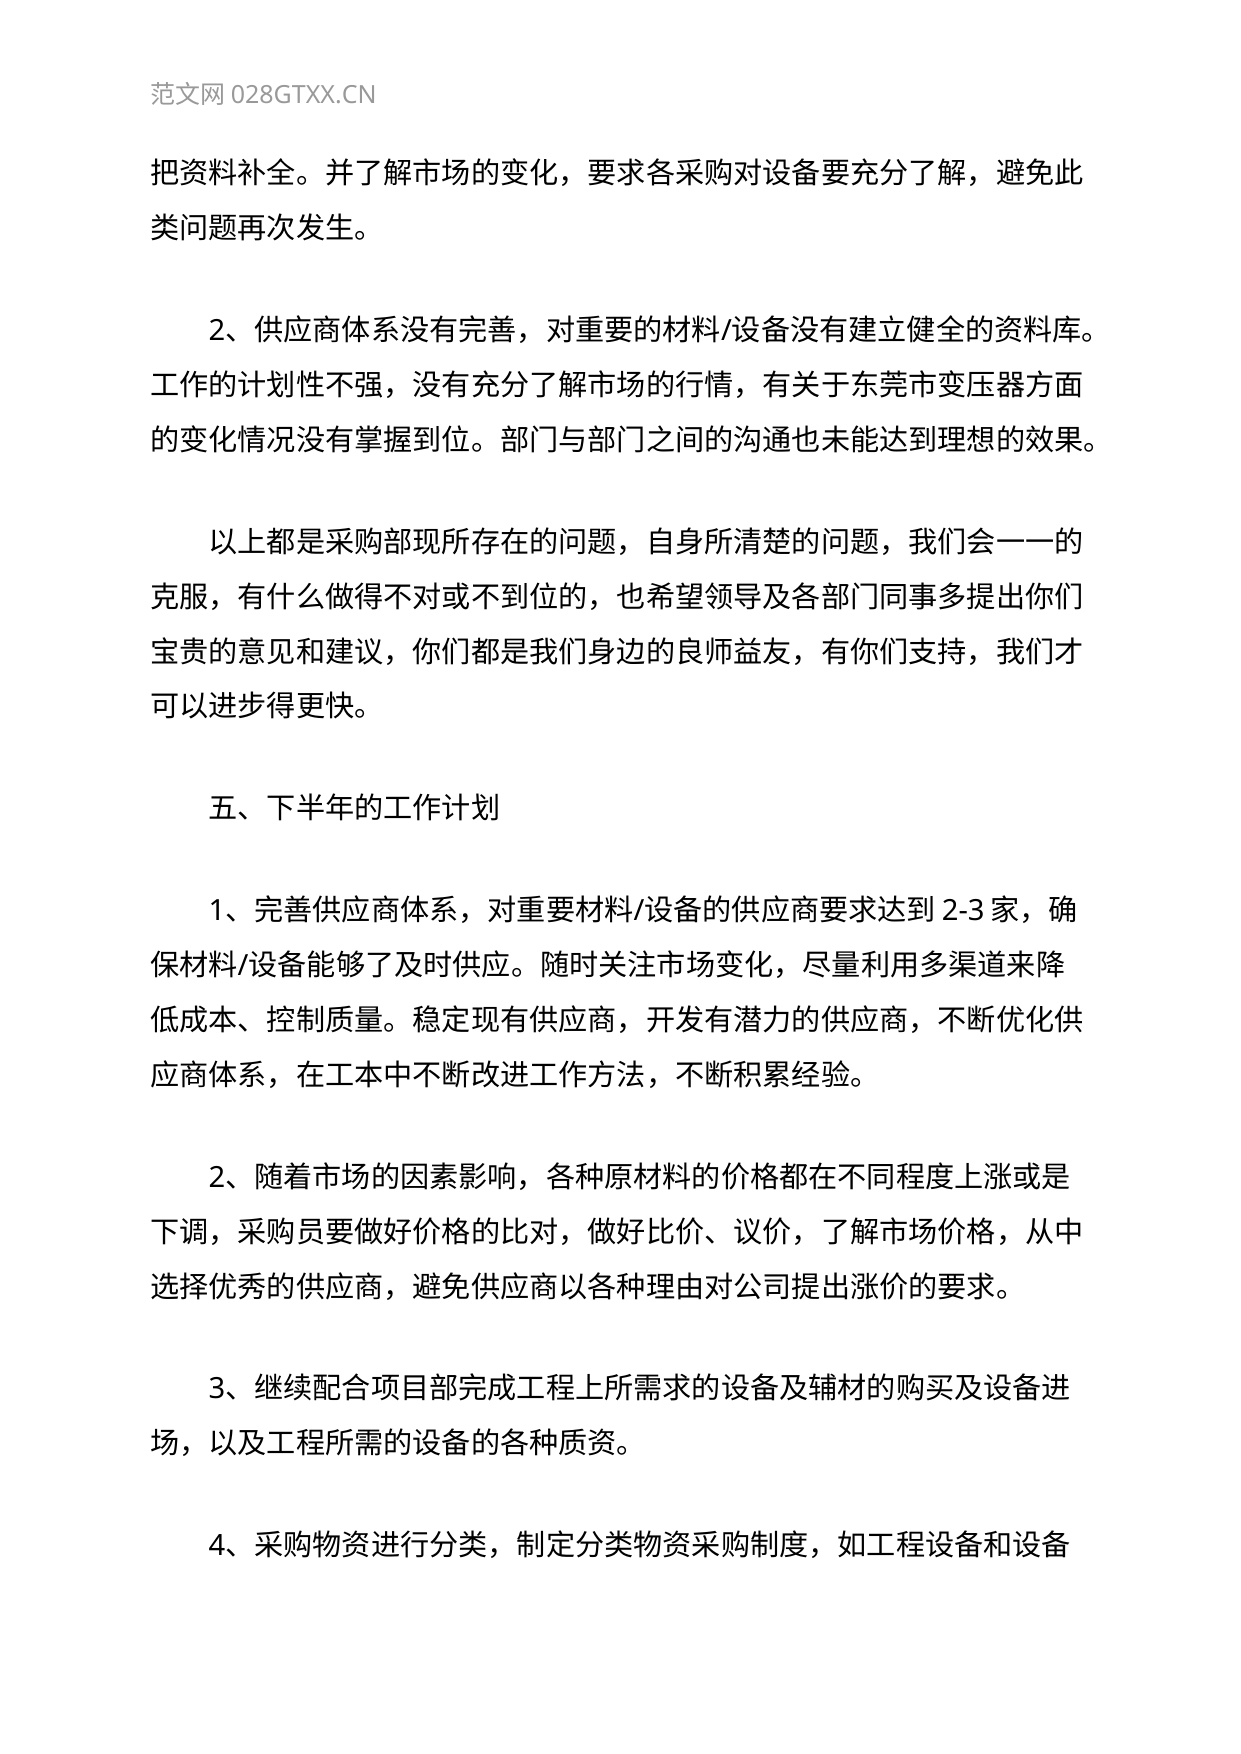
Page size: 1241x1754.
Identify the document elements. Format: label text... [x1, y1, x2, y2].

text 2、随着市场的因素影响，各种原材料的价格都在不同程度上涨或是下调，采购员要做好价格的比对，做好比价、议价，了解市场价格，从中选择优秀的供应商，避免供应商以各种理由对公司提出涨价的要求。 [150, 1153, 1090, 1305]
text 五、下半年的工作计划 [150, 785, 1090, 827]
text 3、继续配合项目部完成工程上所需求的设备及辅材的购买及设备进场，以及工程所需的设备的各种质资。 [150, 1365, 1090, 1462]
text 2、供应商体系没有完善，对重要的材料/设备没有建立健全的资料库。工作的计划性不强，没有充分了解市场的行情，有关于东莞市变压器方面的变化情况没有掌握到位。部门与部门之间的沟通也未能达到理想的效果。 [150, 307, 1090, 459]
text 1、完善供应商体系，对重要材料/设备的供应商要求达到2-3家，确保材料/设备能够了及时供应。随时关注市场变化，尽量利用多渠道来降低成本、控制质量。稳定现有供应商，开发有潜力的供应商，不断优化供应商体系，在工本中不断改进工作方法，不断积累经验。 [150, 887, 1090, 1094]
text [150, 1522, 1090, 1564]
text 以上都是采购部现所存在的问题，自身所清楚的问题，我们会一一的克服，有什么做得不对或不到位的，也希望领导及各部门同事多提出你们宝贵的意见和建议，你们都是我们身边的良师益友，有你们支持，我们才可以进步得更快。 [150, 518, 1090, 725]
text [150, 150, 1090, 247]
